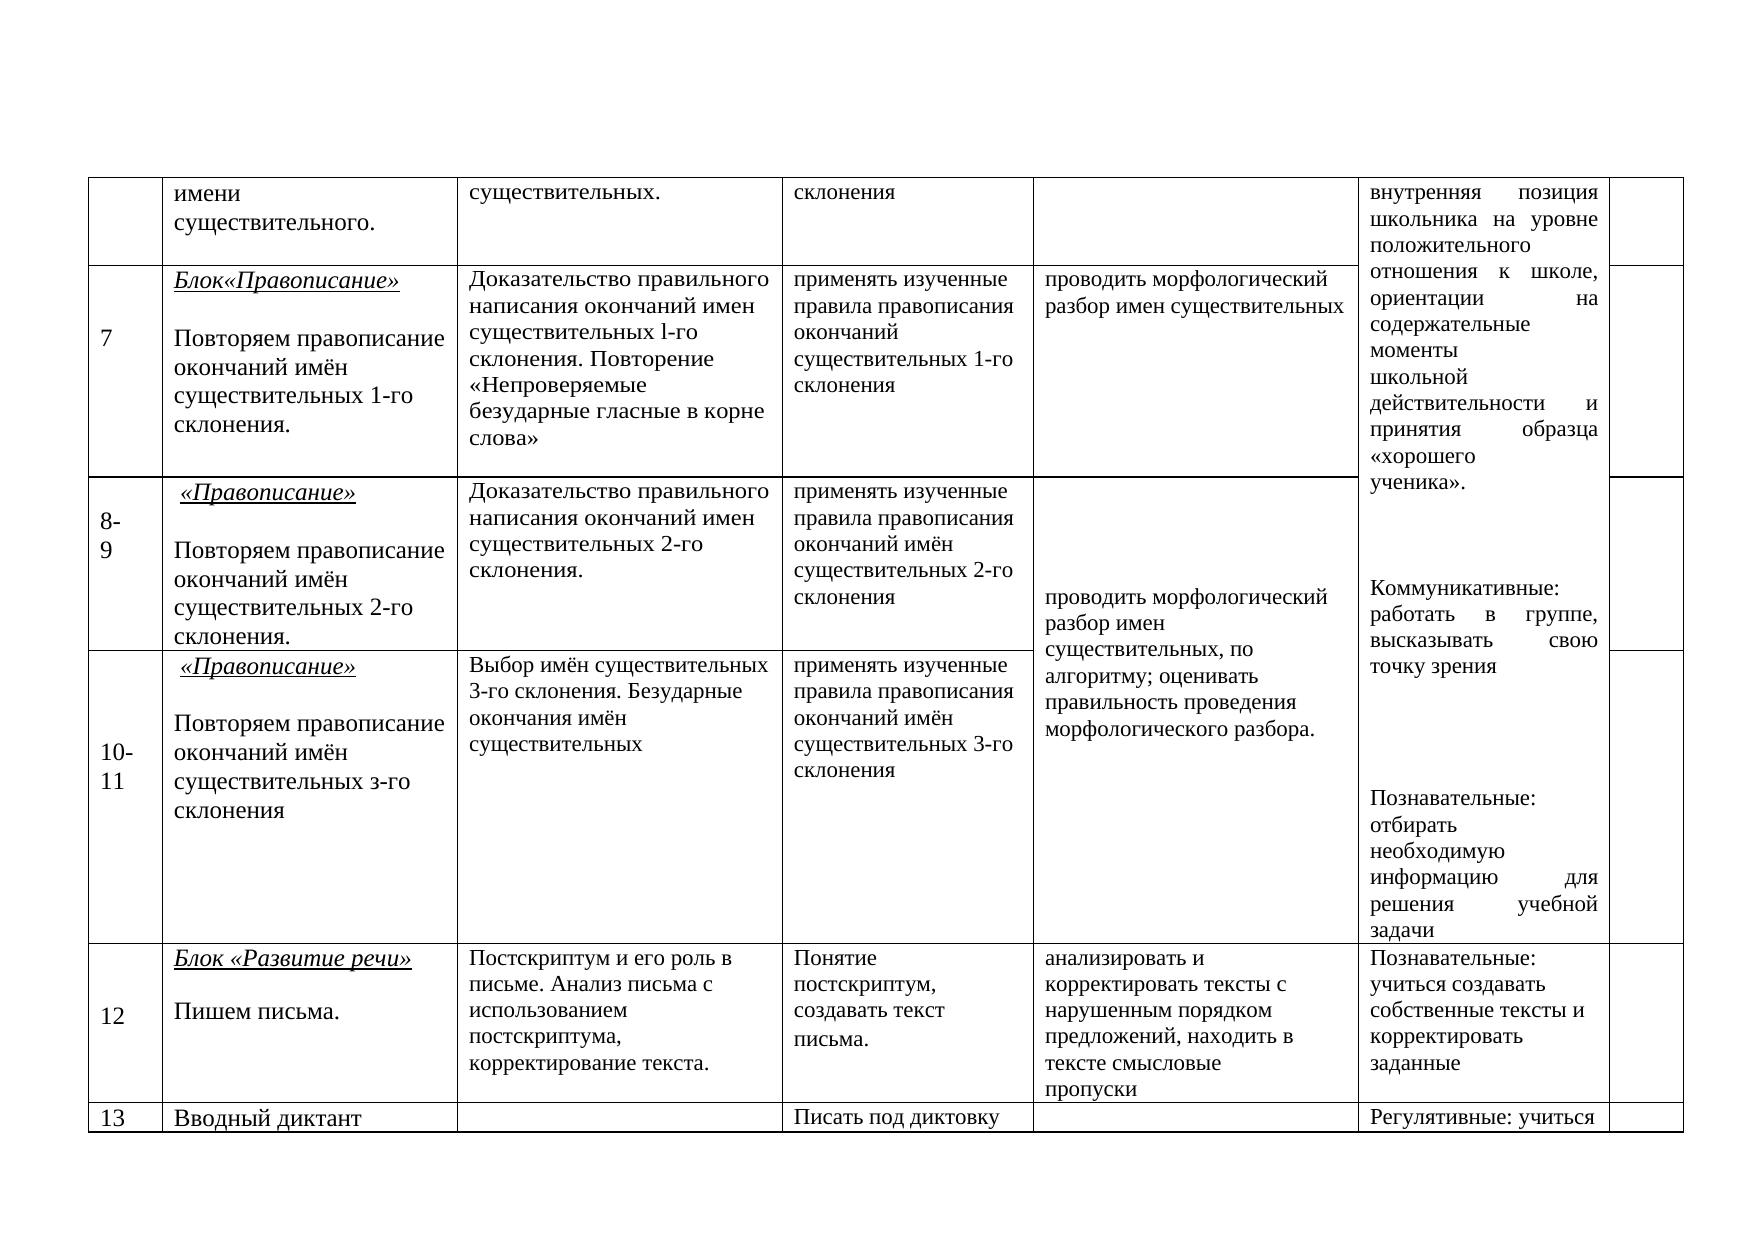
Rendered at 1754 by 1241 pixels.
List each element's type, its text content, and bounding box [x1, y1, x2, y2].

table_cell Познавательные: учиться создавать собственные тексты и корректировать заданные [1359, 944, 1609, 1102]
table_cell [783, 1103, 1033, 1131]
table_cell 6 [89, 178, 162, 264]
table_cell Доказательство правильного написания окончаний имен существительных l-гo склонения. Повторение «Непроверяемые безударные гласные в корне слова» [458, 266, 782, 476]
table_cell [458, 178, 782, 264]
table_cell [1034, 178, 1358, 264]
table_cell Доказательство правильного написания окончаний имен существительных 2-гo склонения. [458, 478, 782, 650]
table_cell [1610, 944, 1683, 1102]
table_cell анализировать и корректировать тексты с нарушенным порядком предложений, находить в тексте смысловые пропуски [1034, 944, 1358, 1102]
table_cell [1359, 1103, 1609, 1131]
table_cell применять изученные правила правописания окончаний имён существительных 2-го склонения [783, 478, 1033, 650]
table_cell Вводный диктант [163, 1103, 457, 1131]
table_cell Блок «Развитие речи» Пишем письма. [163, 944, 457, 1102]
table_cell 13 [89, 1103, 162, 1131]
table_cell Выбор имён существительных 3-го склонения. Безударные окончания имён существительных [458, 651, 782, 942]
table_cell Понятие постскриптум, создавать текст письма. [783, 944, 1033, 1102]
table_cell проводить морфологический разбор имен существительных [1034, 266, 1358, 476]
table_cell [1034, 1103, 1358, 1131]
table_cell [1610, 1103, 1683, 1131]
table_cell [458, 1103, 782, 1131]
table_cell Блок«Правописание» Повторяем правописание окончаний имён существительных 1-го склонения. [163, 266, 457, 476]
table_cell проводить морфологический разбор имен существительных, по алгоритму; оценивать правильность проведения морфологического разбора. [1034, 478, 1358, 942]
table_cell применять изученные правила правописания окончаний имён существительных 3-го склонения [783, 651, 1033, 942]
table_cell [783, 178, 1033, 264]
table_cell [1610, 478, 1683, 650]
table_cell 7 [89, 266, 162, 476]
table_cell 12 [89, 944, 162, 1102]
table_cell 10-11 [89, 651, 162, 942]
table_cell [1610, 178, 1683, 264]
table_cell «Правописание» Повторяем правописание окончаний имён существительных з-го склонения [163, 651, 457, 942]
table_cell 8- 9 [89, 478, 162, 650]
table_cell «Правописание» Повторяем правописание окончаний имён существительных 2-го склонения. [163, 478, 457, 650]
table_cell [1610, 651, 1683, 942]
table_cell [163, 178, 457, 264]
table_cell применять изученные правила правописания окончаний существительных 1-го склонения [783, 266, 1033, 476]
table_cell [1610, 266, 1683, 476]
table_cell Постскриптум и его роль в письме. Анализ письма с использованием постскриптума, корректирование текста. [458, 944, 782, 1102]
